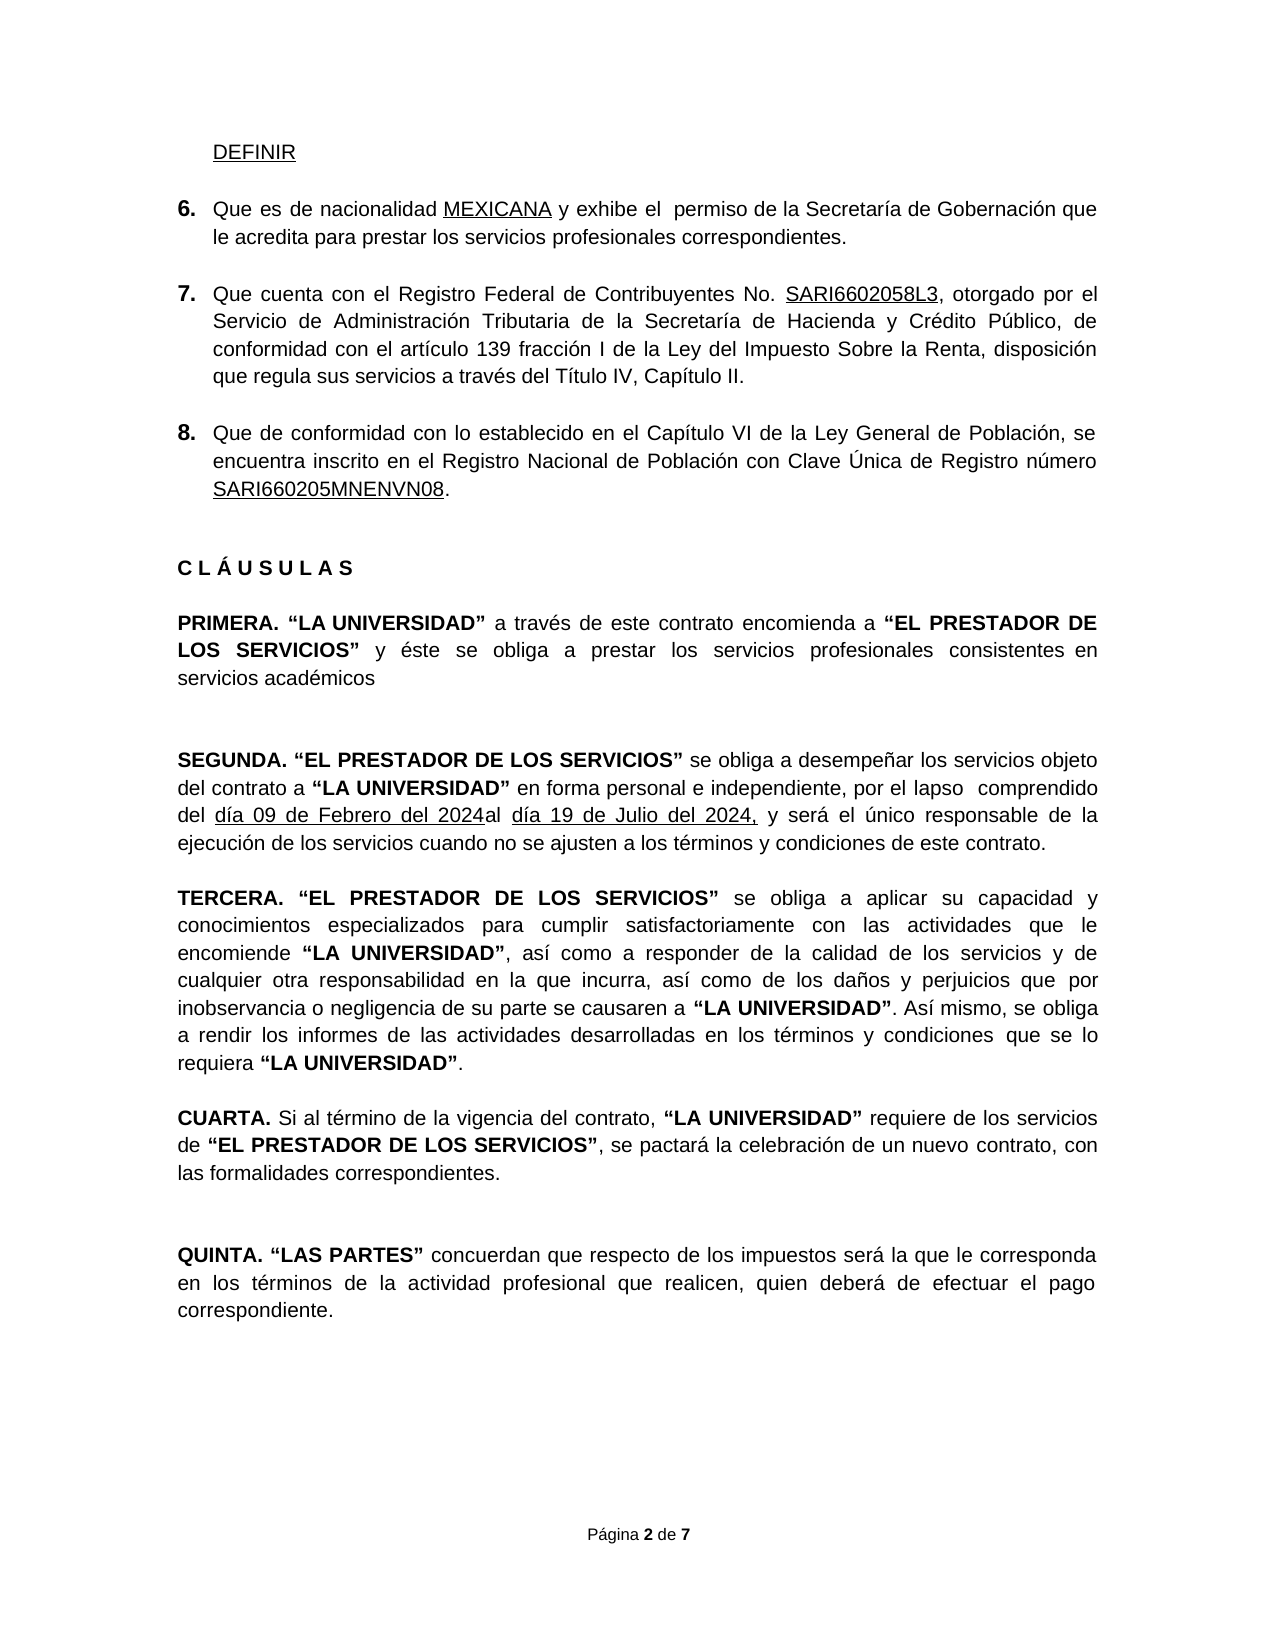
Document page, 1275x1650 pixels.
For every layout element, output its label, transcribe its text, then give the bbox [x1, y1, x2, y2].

list Que cuenta con el Registro Federal de Contribuyentes No. SARI6602058L3, otorgado por el Servicio de Administración Tributaria de la Secretaría de Hacienda y Crédito Público, de conformidad con el artículo 139 fracción I de la Ley del Impuesto Sobre la Renta, disposición que regula sus servicios a través del Título IV, Capítulo II. [177, 279, 1098, 388]
text QUINTA. “LAS PARTES” concuerdan que respecto de los impuestos será la que le corresponda en los términos de la actividad profesional que realicen, quien deberá de efectuar el pago correspondiente. [177, 1243, 1098, 1322]
text SEGUNDA. “EL PRESTADOR DE LOS SERVICIOS” se obliga a desempeñar los servicios objeto del contrato a “LA UNIVERSIDAD” en forma personal e independiente, por el lapso comprendido del día 09 de Febrero del 2024 al día 19 de Julio del 2024, y será el único responsable de la ejecución de los servicios cuando no se ajusten a los términos y condiciones de este contrato. [177, 748, 1098, 855]
text CUARTA. Si al término de la vigencia del contrato, “LA UNIVERSIDAD” requiere de los servicios de “EL PRESTADOR DE LOS SERVICIOS”, se pactará la celebración de un nuevo contrato, con las formalidades correspondientes. [177, 1106, 1098, 1185]
text TERCERA. “EL PRESTADOR DE LOS SERVICIOS” se obliga a aplicar su capacidad y conocimientos especializados para cumplir satisfactoriamente con las actividades que le encomiende “LA UNIVERSIDAD”, así como a responder de la calidad de los servicios y de cualquier otra responsabilidad en la que incurra, así como de los daños y perjuicios que por inobservancia o negligencia de su parte se causaren a “LA UNIVERSIDAD”. Así mismo, se obliga a rendir los informes de las actividades desarrolladas en los términos y condiciones que se lo requiera “LA UNIVERSIDAD”. [177, 886, 1098, 1075]
subtitle C L Á U S U L A S [177, 556, 1098, 580]
list Que es de nacionalidad MEXICANA y exhibe el permiso de la Secretaría de Gobernación que le acredita para prestar los servicios profesionales correspondientes. [177, 194, 1098, 248]
list Que de conformidad con lo establecido en el Capítulo VI de la Ley General de Población, se encuentra inscrito en el Registro Nacional de Población con Clave Única de Registro número SARI660205MNENVN08. [177, 419, 1098, 501]
text PRIMERA. “LA UNIVERSIDAD” a través de este contrato encomienda a “EL PRESTADOR DE LOS SERVICIOS” y éste se obliga a prestar los servicios profesionales consistentes en servicios académicos [177, 611, 1098, 690]
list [177, 139, 1098, 163]
